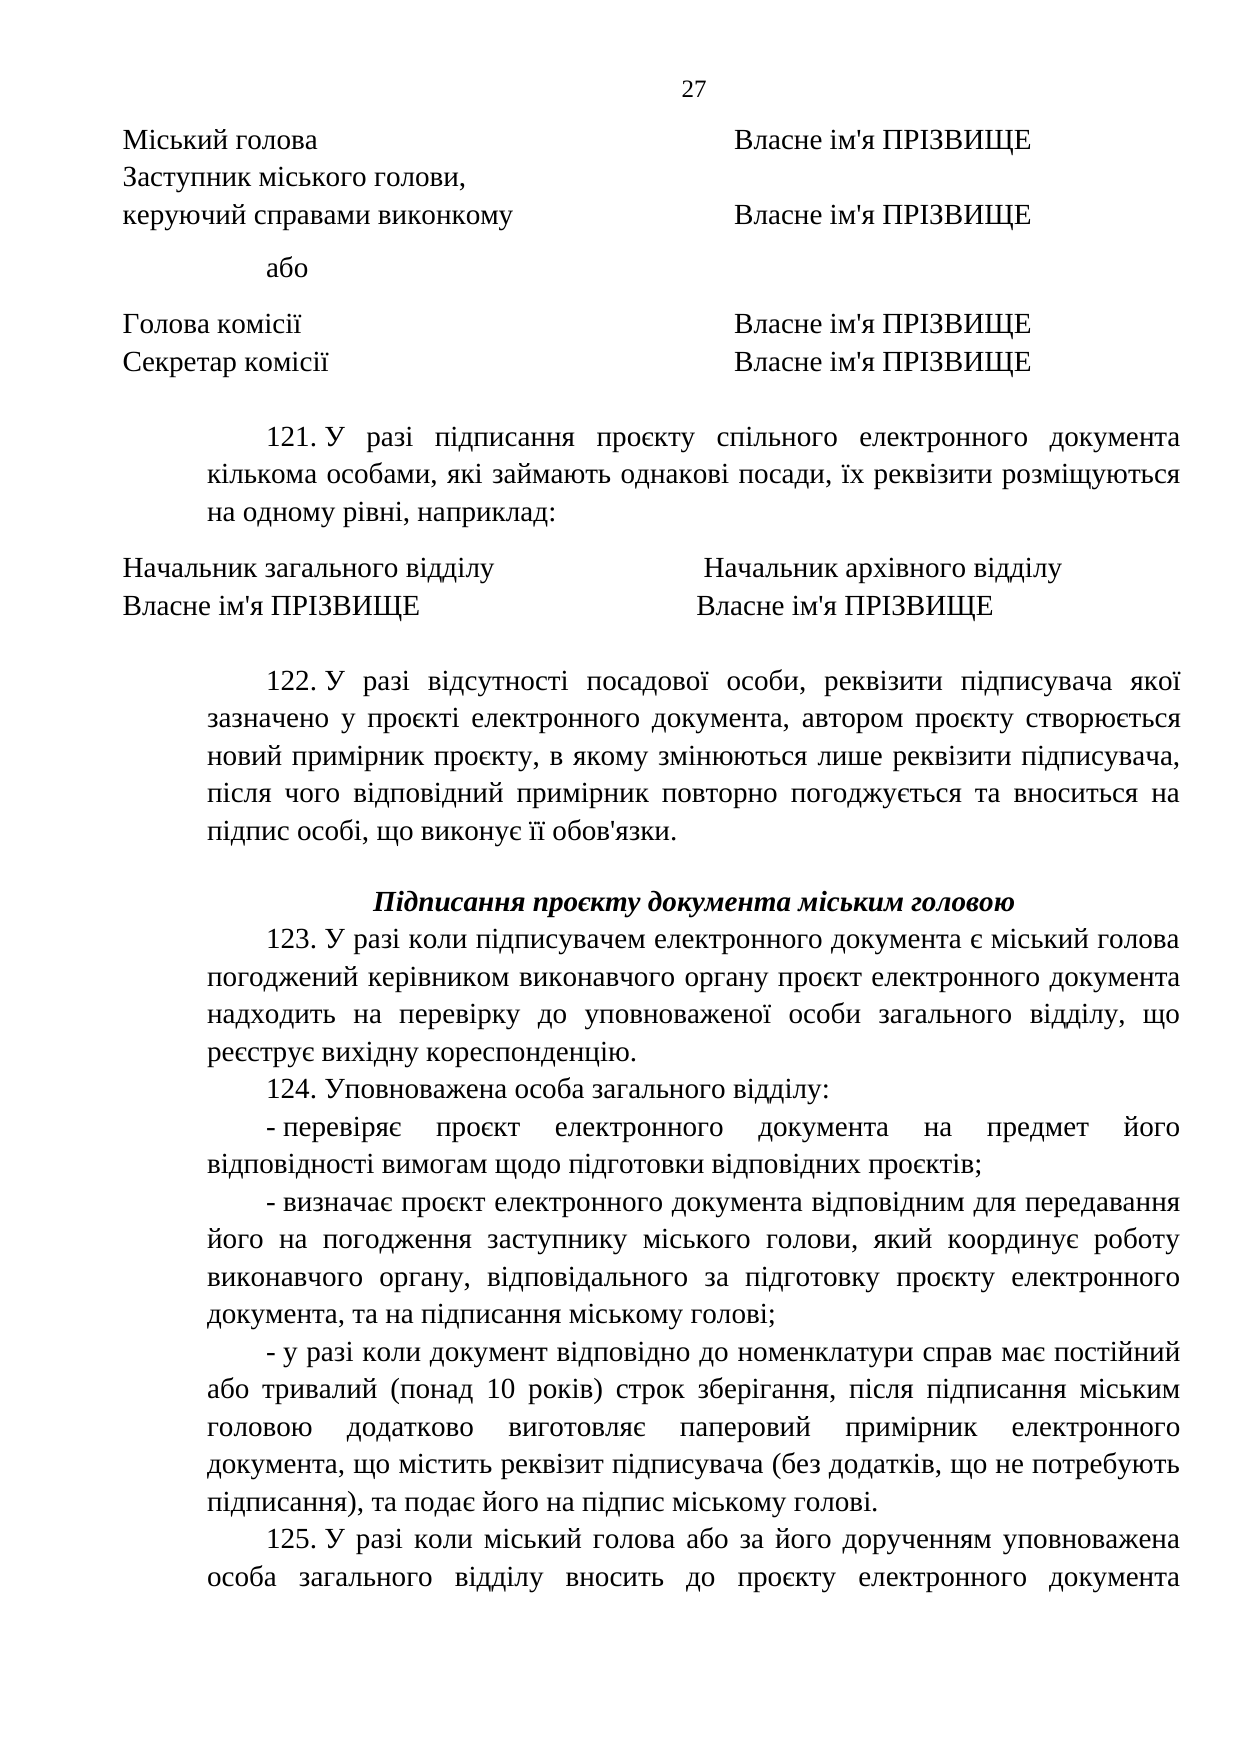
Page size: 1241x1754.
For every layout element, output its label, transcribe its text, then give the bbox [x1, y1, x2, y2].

text 121. У разі підписання проєкту спільного електронного документа кількома особами, які займають однакові посади, їх реквізити розміщуються на одному рівні, наприклад: [207, 415, 1181, 527]
table_header Начальник архівного відділу [610, 547, 1097, 584]
text 122. У разі відсутності посадової особи, реквізити підписувача якої зазначено у проєкті електронного документа, автором проєкту створюється новий примірник проєкту, в якому змінюються лише реквізити підписувача, після чого відповідний примірник повторно погоджується та вноситься на підпис особі, що виконує її обов'язки. [207, 659, 1181, 847]
table_cell Власне ім'я ПРІЗВИЩЕ [610, 584, 1097, 622]
table_cell Власне ім'я ПРІЗВИЩЕ [610, 156, 1097, 231]
table_cell Власне ім'я ПРІЗВИЩЕ [123, 584, 609, 622]
table_header Голова комісії [123, 303, 609, 340]
table_header Власне ім'я ПРІЗВИЩЕ [610, 118, 1097, 156]
table_cell Секретар комісії [123, 340, 609, 377]
text - у разі коли документ відповідно до номенклатури справ має постійний або тривалий (понад 10 років) строк зберігання, після підписання міським головою додатково виготовляє паперовий примірник електронного документа, що містить реквізит підписувача (без додатків, що не потребують підписання), та подає його на підпис міському голові. [207, 1330, 1181, 1518]
text 123. У разі коли підписувачем електронного документа є міський голова погоджений керівником виконавчого органу проєкт електронного документа надходить на перевірку до уповноваженої особи загального відділу, що реєструє вихідну кореспонденцію. [207, 918, 1181, 1068]
table_header Міський голова [123, 118, 609, 156]
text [207, 1518, 1181, 1593]
text - визначає проєкт електронного документа відповідним для передавання його на погодження заступнику міського голови, який координує роботу виконавчого органу, відповідального за підготовку проєкту електронного документа, та на підписання міському голові; [207, 1180, 1181, 1330]
table_cell Заступник міського голови, керуючий справами виконкому [123, 156, 609, 231]
table_header Начальник загального відділу [123, 547, 609, 584]
text 124. Уповноважена особа загального відділу: [207, 1068, 1181, 1105]
text Підписання проєкту документа міським головою [207, 880, 1181, 918]
text - перевіряє проєкт електронного документа на предмет його відповідності вимогам щодо підготовки відповідних проєктів; [207, 1105, 1181, 1180]
table_cell Власне ім'я ПРІЗВИЩЕ [610, 340, 1097, 377]
text або [207, 250, 1181, 283]
table_header Власне ім'я ПРІЗВИЩЕ [610, 303, 1097, 340]
